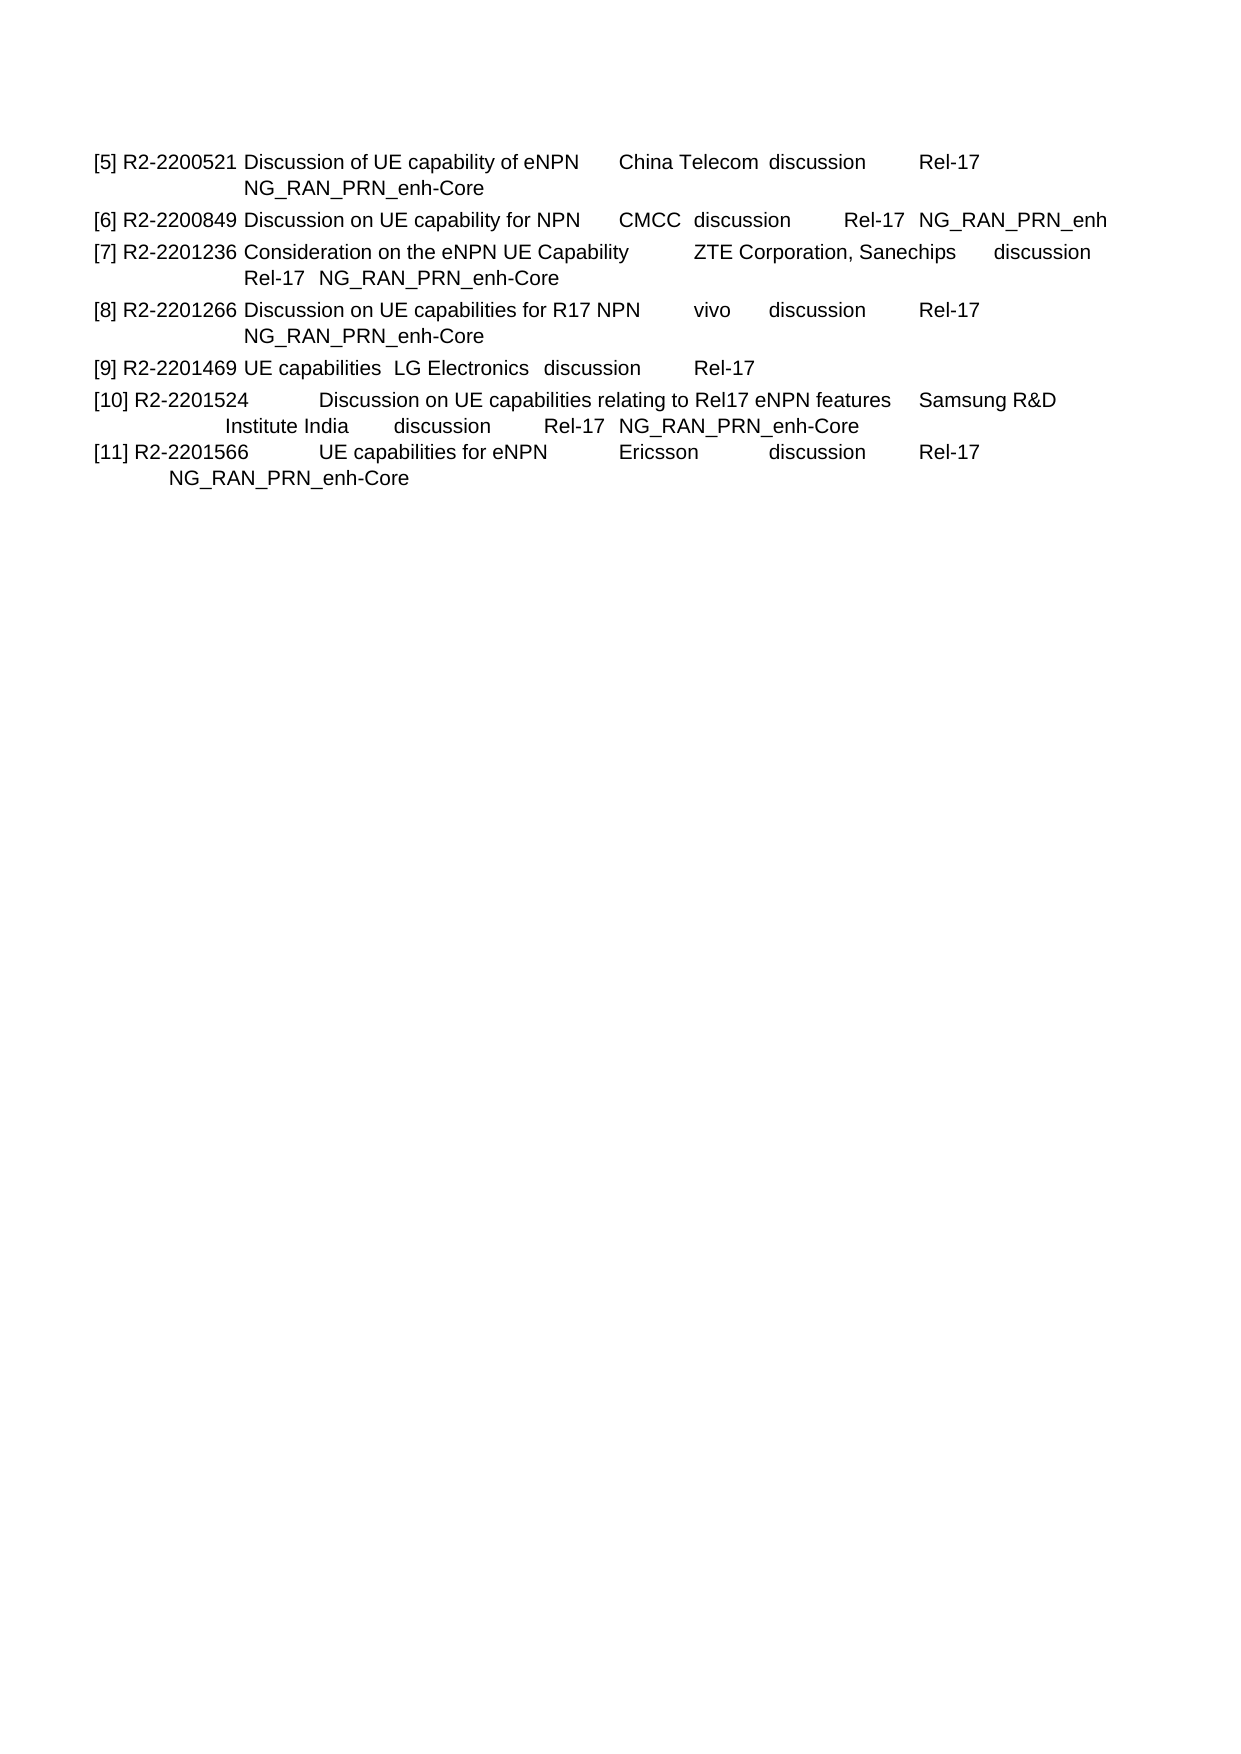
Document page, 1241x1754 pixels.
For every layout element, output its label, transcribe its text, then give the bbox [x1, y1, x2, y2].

title [8] R2-2201266 Discussion on UE capabilities for R17 NPN vivo discussion Rel-17 NG_RAN_PRN_enh-Core [94, 298, 1128, 348]
text [11] R2-2201566 UE capabilities for eNPN Ericsson discussion Rel-17 NG_RAN_PRN_enh-Core [94, 439, 1128, 489]
title [10] R2-2201524 Discussion on UE capabilities relating to Rel17 eNPN features Samsung R&D Institute India discussion Rel-17 NG_RAN_PRN_enh-Core [94, 388, 1128, 438]
title [7] R2-2201236 Consideration on the eNPN UE Capability ZTE Corporation, Sanechips discussion Rel-17 NG_RAN_PRN_enh-Core [94, 240, 1128, 290]
title [9] R2-2201469 UE capabilities LG Electronics discussion Rel-17 [94, 356, 1128, 380]
title [6] R2-2200849 Discussion on UE capability for NPN CMCC discussion Rel-17 NG_RAN_PRN_enh [94, 208, 1128, 232]
title [5] R2-2200521 Discussion of UE capability of eNPN China Telecom discussion Rel-17 NG_RAN_PRN_enh-Core [94, 150, 1128, 200]
